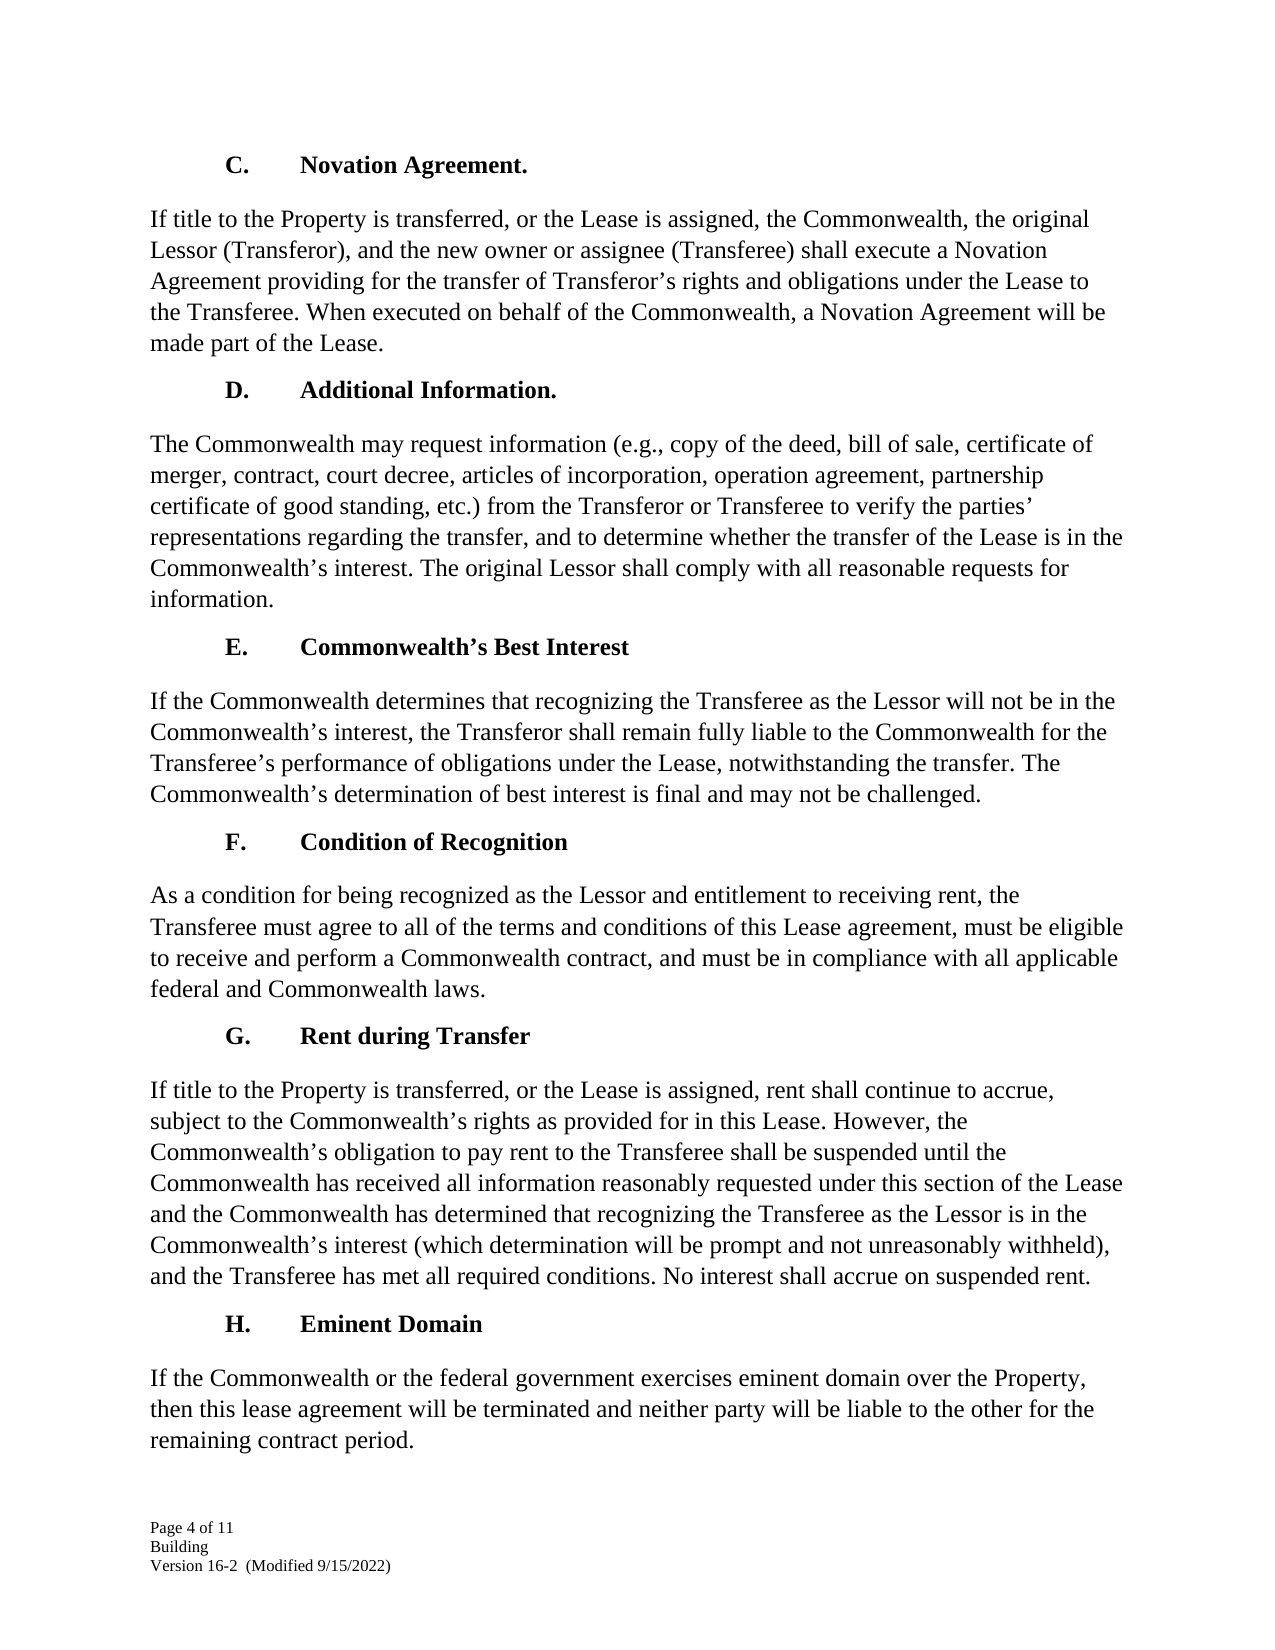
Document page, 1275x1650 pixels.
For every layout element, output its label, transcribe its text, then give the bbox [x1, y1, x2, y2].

text If title to the Property is transferred, or the Lease is assigned, the Commonwealth, the original Lessor (Transferor), and the new owner or assignee (Transferee) shall execute a Novation Agreement providing for the transfer of Transferor’s rights and obligations under the Lease to the Transferee. When executed on behalf of the Commonwealth, a Novation Agreement will be made part of the Lease. [150, 204, 1125, 357]
subtitle Additional Information. [225, 376, 1125, 404]
subtitle Commonwealth’s Best Interest [225, 632, 1125, 661]
text The Commonwealth may request information (e.g., copy of the deed, bill of sale, certificate of merger, contract, court decree, articles of incorporation, operation agreement, partnership certificate of good standing, etc.) from the Transferor or Transferee to verify the parties’ representations regarding the transfer, and to determine whether the transfer of the Lease is in the Commonwealth’s interest. The original Lessor shall comply with all reasonable requests for information. [150, 429, 1125, 613]
subtitle Novation Agreement. [225, 150, 1125, 179]
text If the Commonwealth determines that recognizing the Transferee as the Lessor will not be in the Commonwealth’s interest, the Transferor shall remain fully liable to the Commonwealth for the Transferee’s performance of obligations under the Lease, notwithstanding the transfer. The Commonwealth’s determination of best interest is final and may not be challenged. [150, 686, 1125, 808]
subtitle Rent during Transfer [225, 1021, 1125, 1050]
text If the Commonwealth or the federal government exercises eminent domain over the Property, then this lease agreement will be terminated and neither party will be liable to the other for the remaining contract period. [150, 1363, 1125, 1454]
text As a condition for being recognized as the Lessor and entitlement to receiving rent, the Transferee must agree to all of the terms and conditions of this Lease agreement, must be eligible to receive and perform a Commonwealth contract, and must be in compliance with all applicable federal and Commonwealth laws. [150, 881, 1125, 1002]
subtitle Eminent Domain [225, 1309, 1125, 1338]
text If title to the Property is transferred, or the Lease is assigned, rent shall continue to accrue, subject to the Commonwealth’s rights as provided for in this Lease. However, the Commonwealth’s obligation to pay rent to the Transferee shall be suspended until the Commonwealth has received all information reasonably requested under this section of the Lease and the Commonwealth has determined that recognizing the Transferee as the Lessor is in the Commonwealth’s interest (which determination will be prompt and not unreasonably withheld), and the Transferee has met all required conditions. No interest shall accrue on suspended rent. [150, 1075, 1125, 1290]
subtitle Condition of Recognition [225, 827, 1125, 856]
